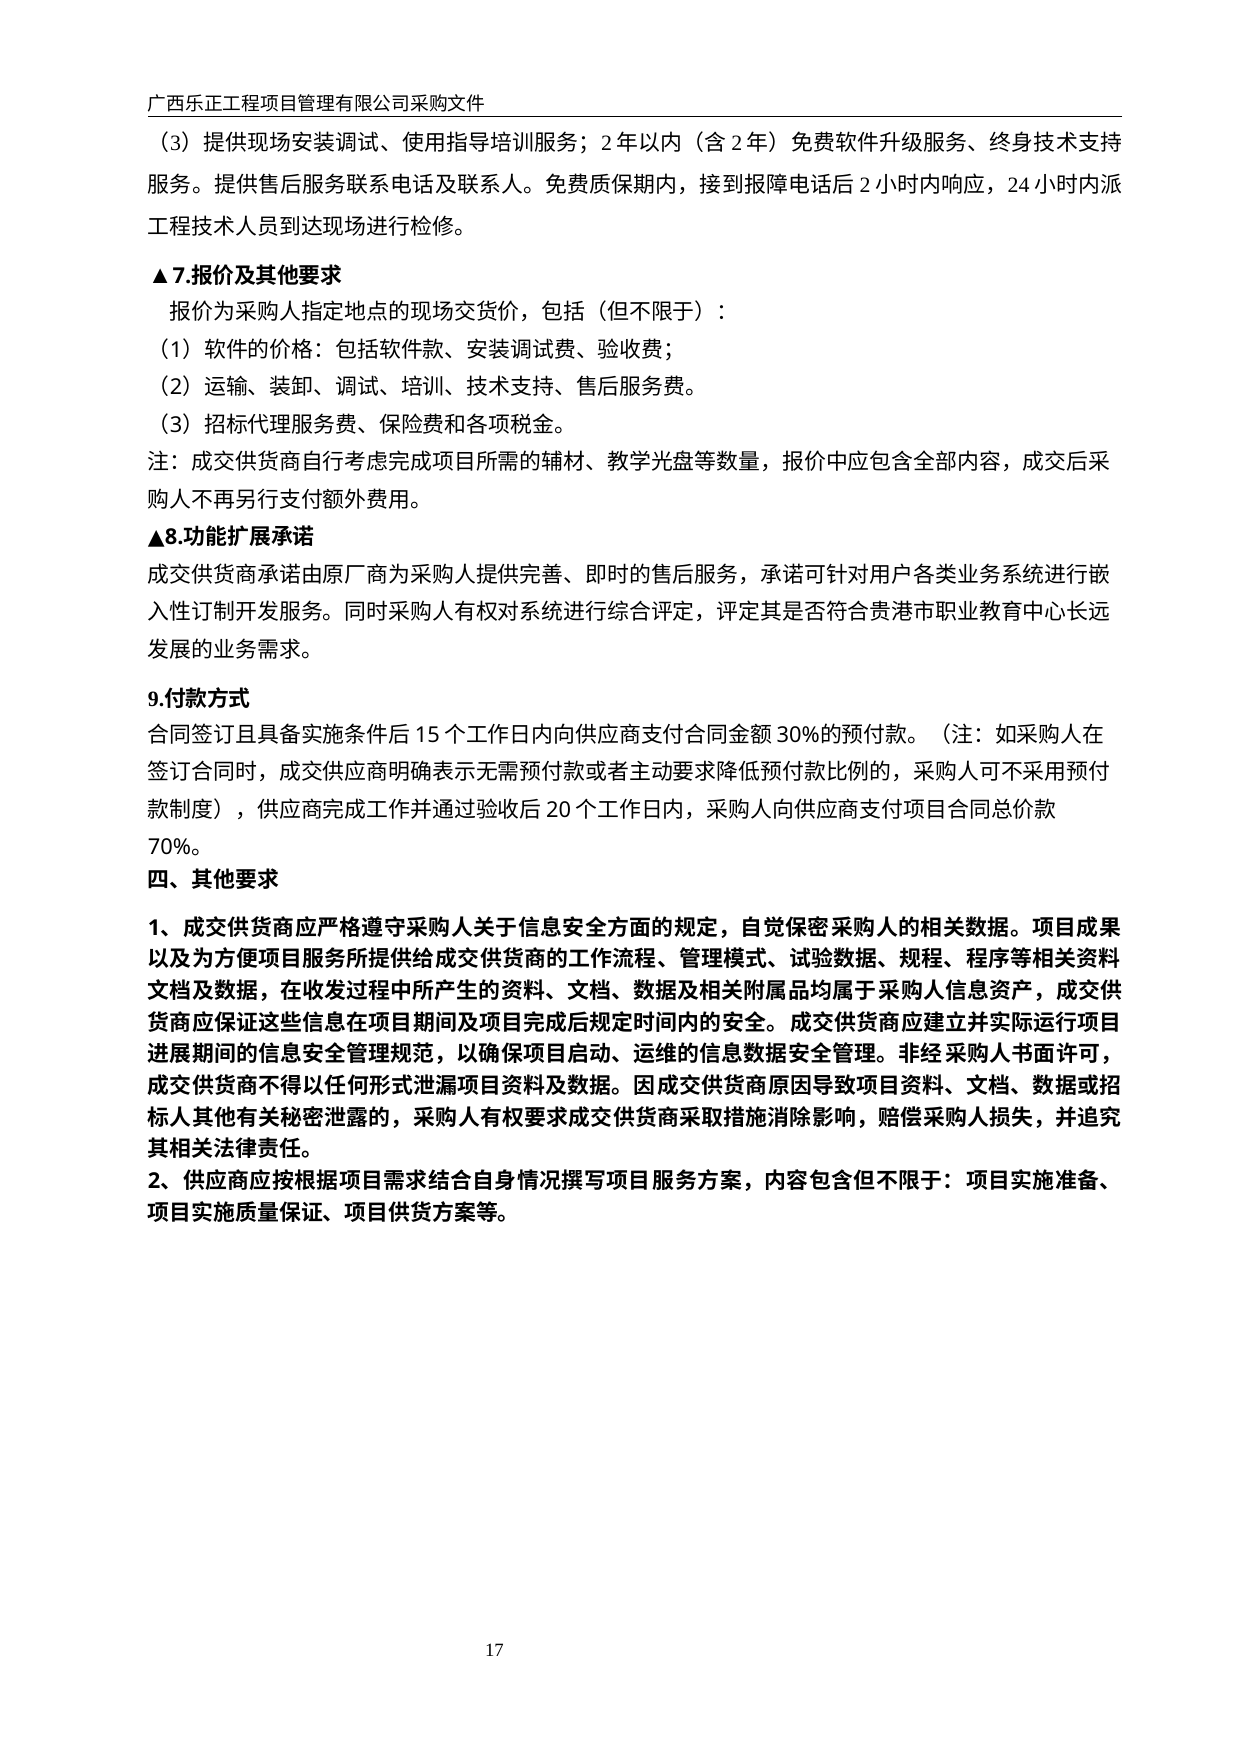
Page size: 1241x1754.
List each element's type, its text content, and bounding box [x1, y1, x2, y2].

text 合同签订且具备实施条件后15个工作日内向供应商支付合同金额30%的预付款。（注：如采购人在签订合同时，成交供应商明确表示无需预付款或者主动要求降低预付款比例的，采购人可不采用预付款制度），供应商完成工作并通过验收后20个工作日内，采购人向供应商支付项目合同总价款70%。 [148, 712, 1122, 862]
text 注：成交供货商自行考虑完成项目所需的辅材、教学光盘等数量，报价中应包含全部内容，成交后采购人不再另行支付额外费用。 [148, 440, 1122, 515]
text （3）招标代理服务费、保险费和各项税金。 [148, 402, 1122, 440]
text （1）软件的价格：包括软件款、安装调试费、验收费； [148, 327, 1122, 365]
text （2）运输、装卸、调试、培训、技术支持、售后服务费。 [148, 365, 1122, 402]
text （3）提供现场安装调试、使用指导培训服务；2年以内（含2年）免费软件升级服务、终身技术支持服务。提供售后服务联系电话及联系人。免费质保期内，接到报障电话后2小时内响应，24小时内派工程技术人员到达现场进行检修。 [148, 117, 1122, 242]
text 2、供应商应按根据项目需求结合自身情况撰写项目服务方案，内容包含但不限于：项目实施准备、项目实施质量保证、项目供货方案等。 [148, 1163, 1122, 1226]
text 四、其他要求 [148, 862, 1122, 894]
text 1、成交供货商应严格遵守采购人关于信息安全方面的规定，自觉保密采购人的相关数据。项目成果以及为方便项目服务所提供给成交供货商的工作流程、管理模式、试验数据、规程、程序等相关资料文档及数据，在收发过程中所产生的资料、文档、数据及相关附属品均属于采购人信息资产，成交供货商应保证这些信息在项目期间及项目完成后规定时间内的安全。成交供货商应建立并实际运行项目进展期间的信息安全管理规范，以确保项目启动、运维的信息数据安全管理。非经采购人书面许可，成交供货商不得以任何形式泄漏项目资料及数据。因成交供货商原因导致项目资料、文档、数据或招标人其他有关秘密泄露的，采购人有权要求成交供货商采取措施消除影响，赔偿采购人损失，并追究其相关法律责任。 [148, 909, 1122, 1163]
text ▲8.功能扩展承诺 [148, 515, 1122, 552]
text ▲7.报价及其他要求 [148, 261, 1122, 290]
text 9.付款方式 [148, 683, 1122, 712]
text 报价为采购人指定地点的现场交货价，包括（但不限于）： [148, 290, 1122, 327]
text 成交供货商承诺由原厂商为采购人提供完善、即时的售后服务，承诺可针对用户各类业务系统进行嵌入性订制开发服务。同时采购人有权对系统进行综合评定，评定其是否符合贵港市职业教育中心长远发展的业务需求。 [148, 552, 1122, 665]
